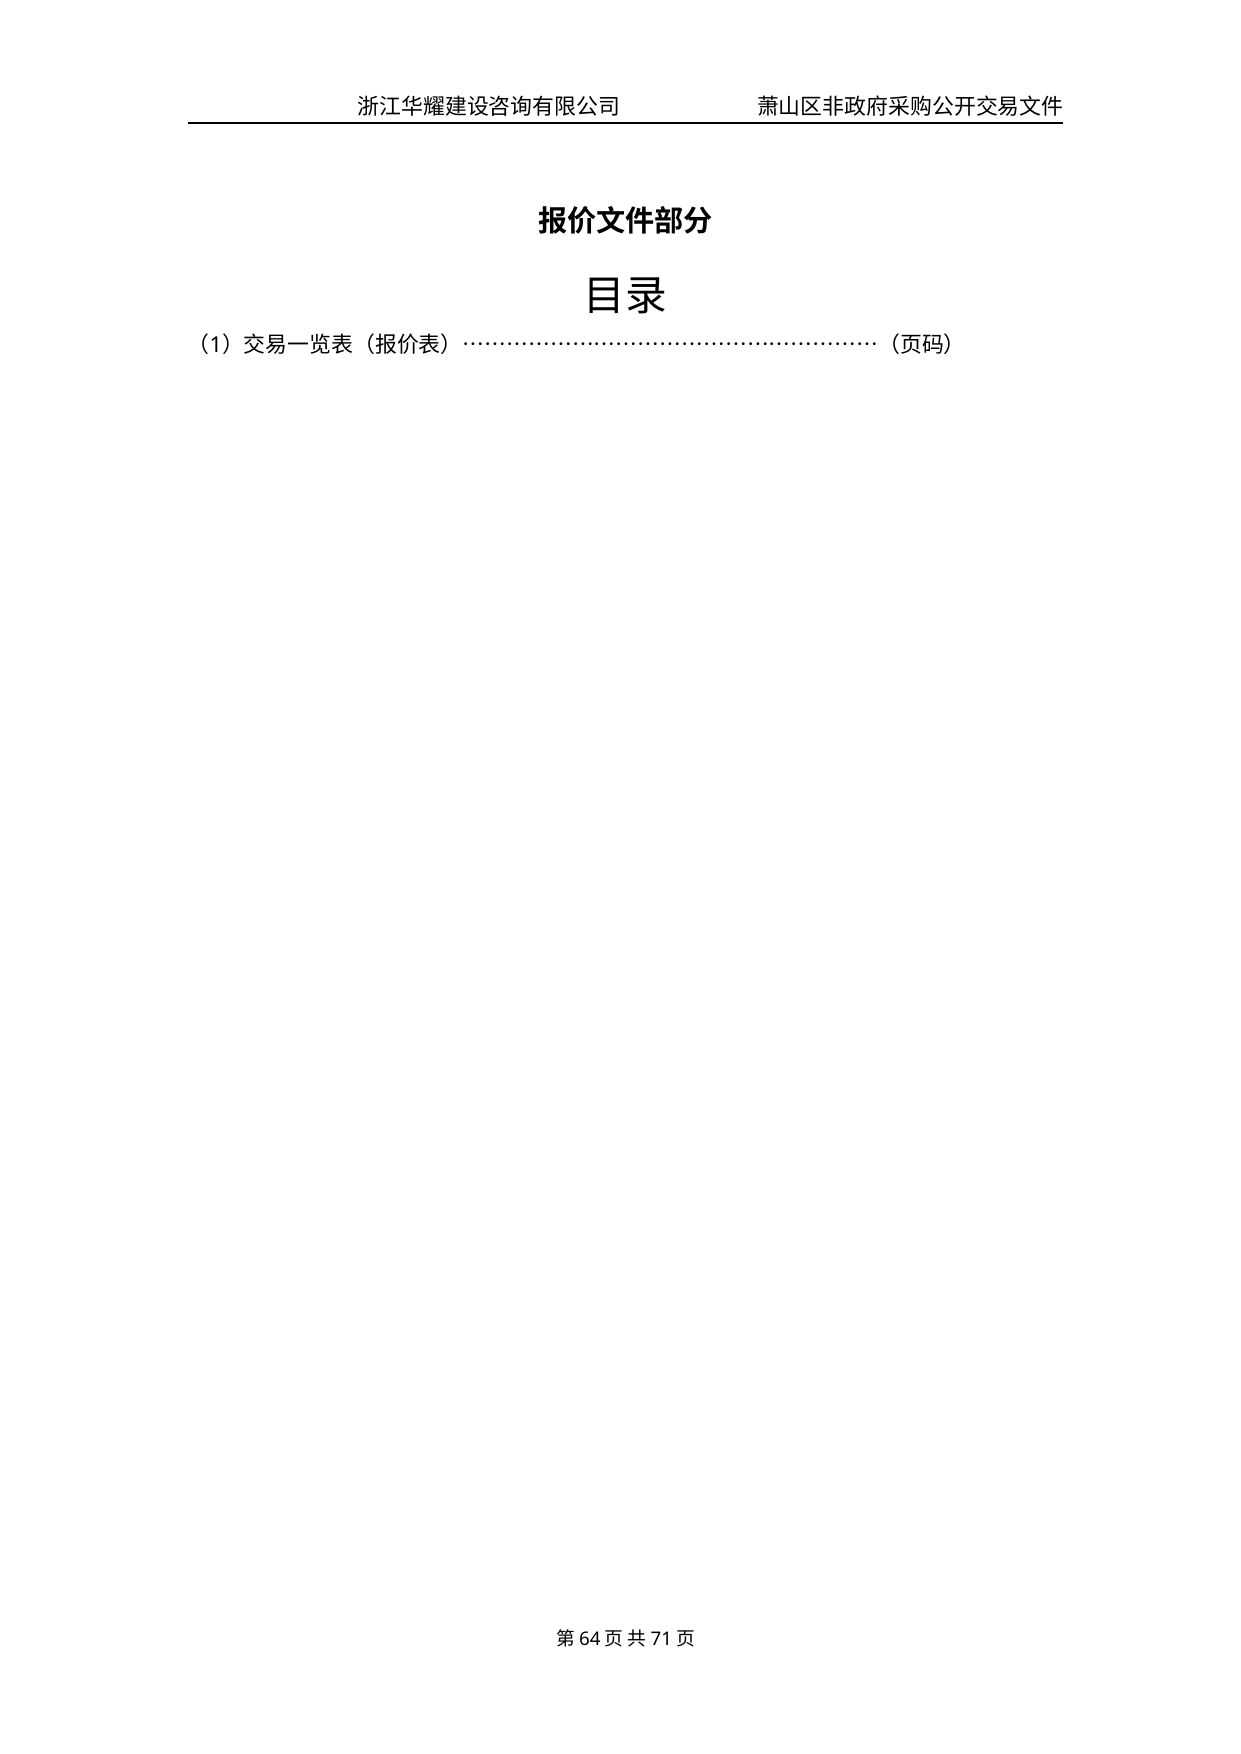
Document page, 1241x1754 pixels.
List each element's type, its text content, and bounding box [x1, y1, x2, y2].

subtitle 报价文件部分 [187, 185, 1063, 253]
text 目录 [187, 258, 1063, 326]
text （1）交易一览表（报价表）…………………………………………………（页码） [187, 326, 1063, 360]
